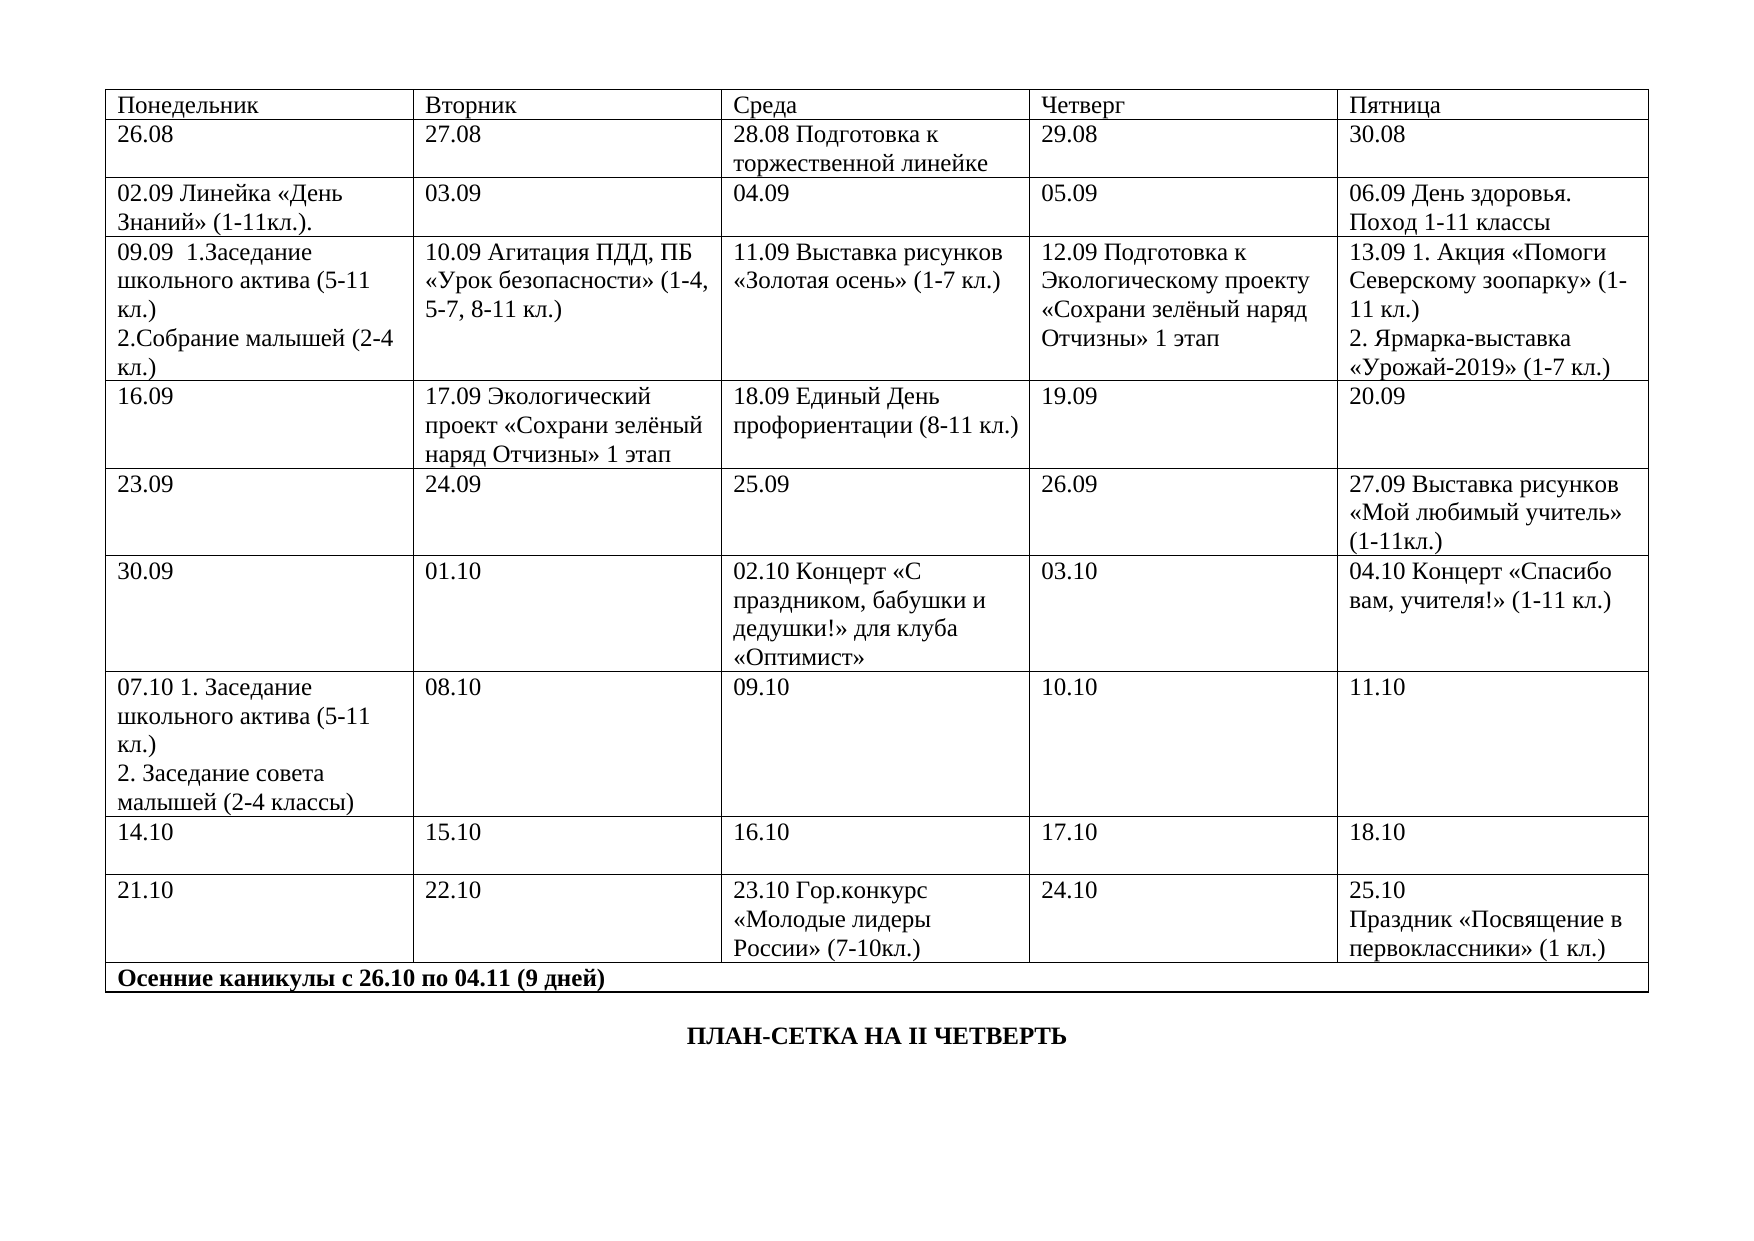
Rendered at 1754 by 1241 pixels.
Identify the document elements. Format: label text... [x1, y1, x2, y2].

table_cell 04.10 Концерт «Спасибо вам, учителя!» (1-11 кл.) [1338, 556, 1648, 671]
table_cell 16.10 [722, 817, 1029, 874]
table_cell 21.10 [106, 875, 413, 962]
table_cell 26.09 [1030, 469, 1337, 555]
table_cell 18.09 Единый День профориентации (8-11 кл.) [722, 381, 1029, 468]
table_cell Осенние каникулы с 26.10 по 04.11 (9 дней) [106, 963, 1648, 991]
table_cell 22.10 [414, 875, 721, 962]
table_header Вторник [414, 90, 721, 118]
table_cell 29.08 [1030, 120, 1337, 177]
table_cell 10.10 [1030, 672, 1337, 816]
table_header Понедельник [106, 90, 413, 118]
table_cell 17.10 [1030, 817, 1337, 874]
table_cell 10.09 Агитация ПДД, ПБ «Урок безопасности» (1-4, 5-7, 8-11 кл.) [414, 237, 721, 380]
table_cell 01.10 [414, 556, 721, 671]
table_cell 28.08 Подготовка к торжественной линейке [722, 120, 1029, 177]
table_cell 16.09 [106, 381, 413, 468]
table_cell 24.09 [414, 469, 721, 555]
table_cell 08.10 [414, 672, 721, 816]
table_cell 13.09 1. Акция «Помоги Северскому зоопарку» (1-11 кл.) 2. Ярмарка-выставка «Урожай-2019» (1-7 кл.) [1338, 237, 1648, 380]
table_cell 30.09 [106, 556, 413, 671]
table_cell 02.10 Концерт «С праздником, бабушки и дедушки!» для клуба «Оптимист» [722, 556, 1029, 671]
table_cell 14.10 [106, 817, 413, 874]
table_cell 07.10 1. Заседание школьного актива (5-11 кл.) 2. Заседание совета малышей (2-4 классы) [106, 672, 413, 816]
table_cell 27.08 [414, 120, 721, 177]
table_cell 12.09 Подготовка к Экологическому проекту «Сохрани зелёный наряд Отчизны» 1 этап [1030, 237, 1337, 380]
table_cell 11.10 [1338, 672, 1648, 816]
table_cell 27.09 Выставка рисунков «Мой любимый учитель» (1-11кл.) [1338, 469, 1648, 555]
table_cell 18.10 [1338, 817, 1648, 874]
text ПЛАН-СЕТКА НА II ЧЕТВЕРТЬ [118, 1021, 1636, 1050]
table_cell 09.09 1.Заседание школьного актива (5-11 кл.) 2.Собрание малышей (2-4 кл.) [106, 237, 413, 380]
table_cell 09.10 [722, 672, 1029, 816]
table_cell 23.10 Гор.конкурс «Молодые лидеры России» (7-10кл.) [722, 875, 1029, 962]
table_cell 30.08 [1338, 120, 1648, 177]
table_cell 03.10 [1030, 556, 1337, 671]
table_cell 11.09 Выставка рисунков «Золотая осень» (1-7 кл.) [722, 237, 1029, 380]
table_cell 04.09 [722, 178, 1029, 236]
table_cell 05.09 [1030, 178, 1337, 236]
table_cell 19.09 [1030, 381, 1337, 468]
table_cell 06.09 День здоровья. Поход 1-11 классы [1338, 178, 1648, 236]
table_cell 17.09 Экологический проект «Сохрани зелёный наряд Отчизны» 1 этап [414, 381, 721, 468]
table_header Среда [722, 90, 1029, 118]
table_cell 25.09 [722, 469, 1029, 555]
table_header Пятница [1338, 90, 1648, 118]
table_cell 24.10 [1030, 875, 1337, 962]
table_cell 15.10 [414, 817, 721, 874]
table_cell 23.09 [106, 469, 413, 555]
table_cell 02.09 Линейка «День Знаний» (1-11кл.). [106, 178, 413, 236]
table_cell 03.09 [414, 178, 721, 236]
table_header Четверг [1030, 90, 1337, 118]
table_cell 26.08 [106, 120, 413, 177]
table_cell 20.09 [1338, 381, 1648, 468]
table_cell 25.10 Праздник «Посвящение в первоклассники» (1 кл.) [1338, 875, 1648, 962]
